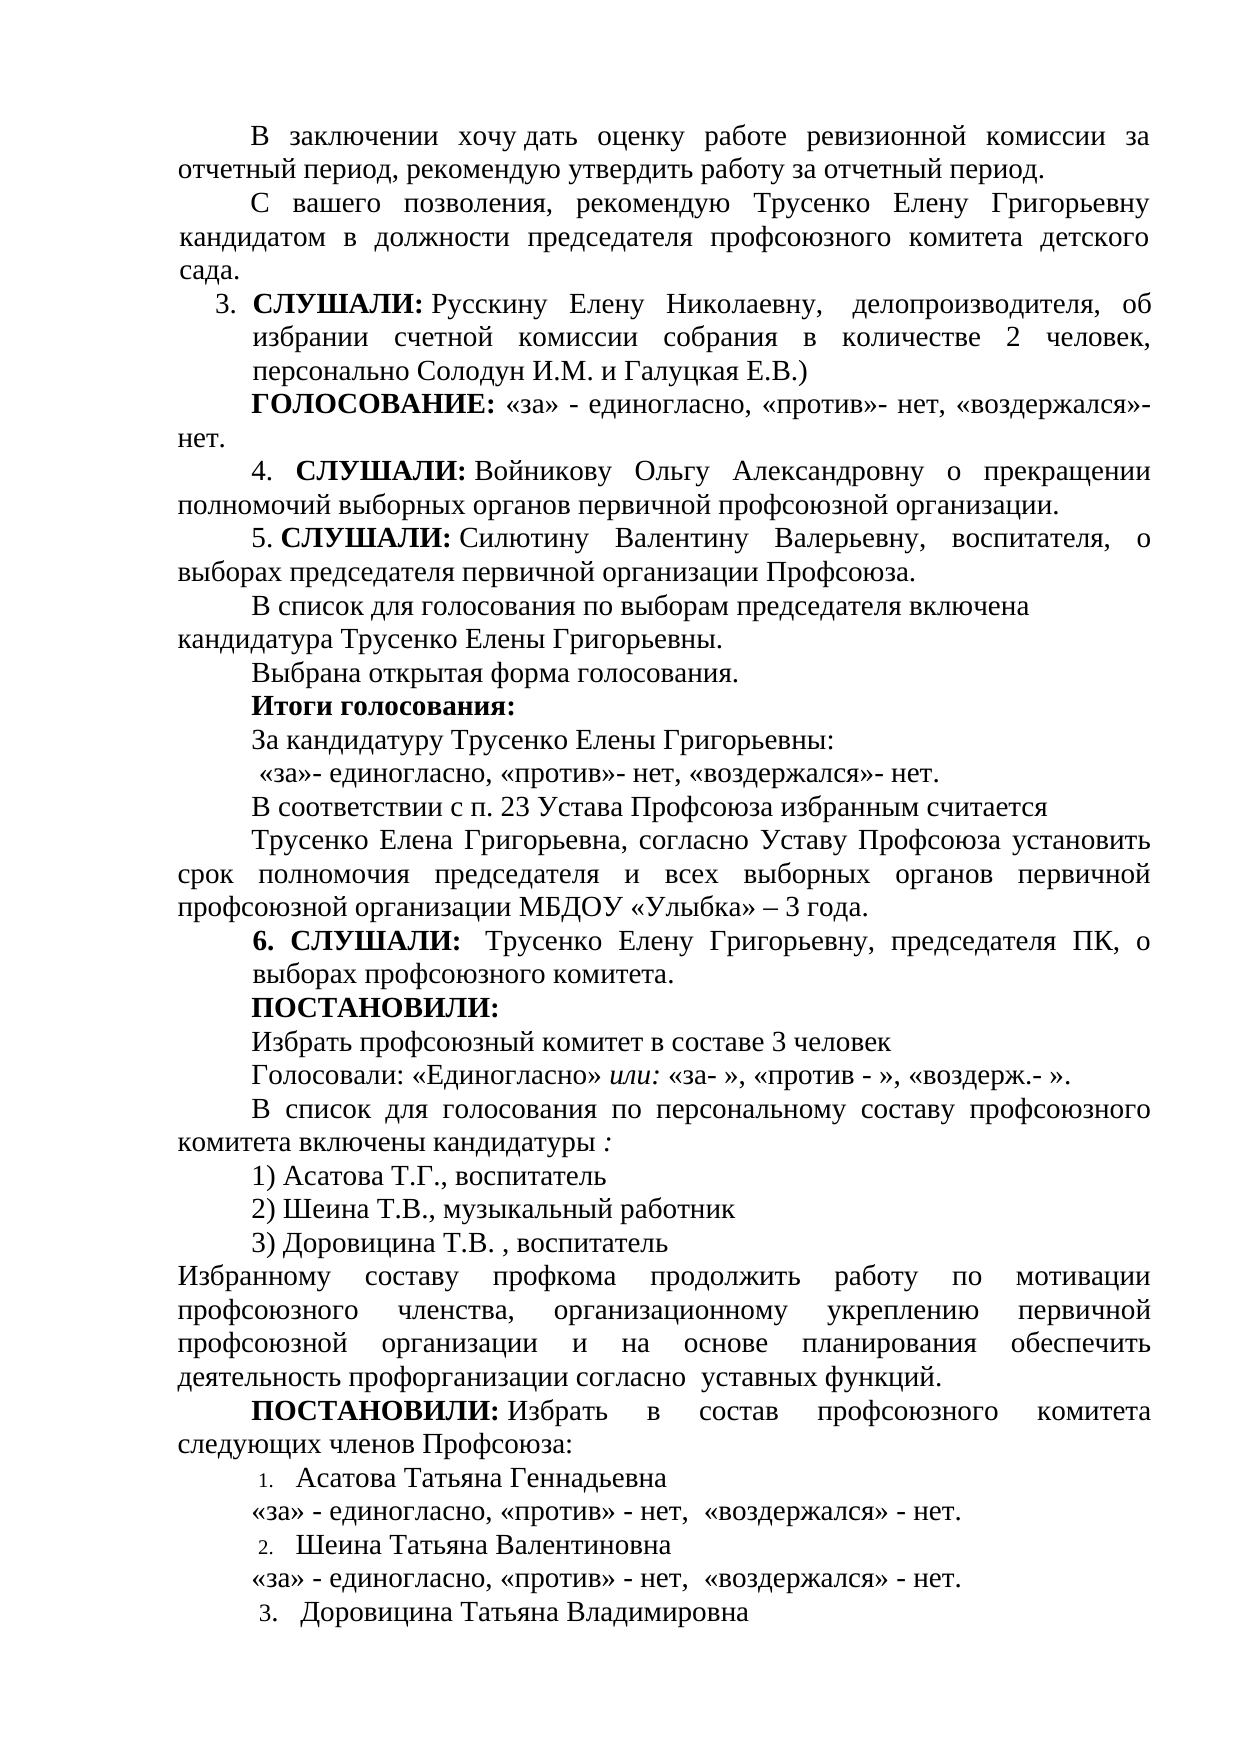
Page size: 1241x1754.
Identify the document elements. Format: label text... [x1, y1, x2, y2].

text «за»- единогласно, «против»- нет, «воздержался»- нет. [177, 755, 1152, 789]
text Избранному составу профкома продолжить работу по мотивации профсоюзного членства, организационному укреплению первичной профсоюзной организации и на основе планирования обеспечить деятельность профорганизации согласно уставных функций. [177, 1258, 1152, 1393]
text 1) Асатова Т.Г., воспитатель [177, 1158, 1152, 1191]
text В соответствии с п. 23 Устава Профсоюза избранным считается [177, 789, 1152, 822]
text В список для голосования по персональному составу профсоюзного комитета включены кандидатуры : [177, 1091, 1152, 1158]
text 3. Доровицина Татьяна Владимировна [252, 1594, 1152, 1627]
list СЛУШАЛИ: Русскину Елену Николаевну, делопроизводителя, об избрании счетной комиссии собрания в количестве 2 человек, персонально Солодун И.М. и Галуцкая Е.В.) [215, 286, 1152, 386]
list Асатова Татьяна Геннадьевна [258, 1460, 1152, 1493]
text ГОЛОСОВАНИЕ: «за» - единогласно, «против»- нет, «воздержался»- нет. [177, 386, 1152, 453]
text 5. СЛУШАЛИ: Силютину Валентину Валерьевну, воспитателя, о выборах председателя первичной организации Профсоюза. [177, 521, 1152, 588]
text ПОСТАНОВИЛИ: [177, 990, 1152, 1024]
text 2) Шеина Т.В., музыкальный работник [177, 1191, 1152, 1225]
text «за» - единогласно, «против» - нет, «воздержался» - нет. [177, 1493, 1152, 1527]
text «за» - единогласно, «против» - нет, «воздержался» - нет. [177, 1560, 1152, 1594]
text 4. СЛУШАЛИ: Войникову Ольгу Александровну о прекращении полномочий выборных органов первичной профсоюзной организации. [177, 453, 1152, 521]
text В заключении хочу дать оценку работе ревизионной комиссии за отчетный период, рекомендую утвердить работу за отчетный период. [178, 118, 1151, 185]
text Избрать профсоюзный комитет в составе 3 человек [177, 1024, 1152, 1057]
text ПОСТАНОВИЛИ: Избрать в состав профсоюзного комитета следующих членов Профсоюза: [177, 1393, 1152, 1460]
text 3) Доровицина Т.В. , воспитатель [177, 1225, 1152, 1258]
text В список для голосования по выборам председателя включена кандидатура Трусенко Елены Григорьевны. [177, 588, 1152, 655]
text Трусенко Елена Григорьевна, согласно Уставу Профсоюза установить срок полномочия председателя и всех выборных органов первичной профсоюзной организации МБДОУ «Улыбка» – 3 года. [177, 822, 1152, 923]
text За кандидатуру Трусенко Елены Григорьевны: [177, 722, 1152, 755]
text Итоги голосования: [177, 688, 1152, 722]
list 6. СЛУШАЛИ: Трусенко Елену Григорьевну, председателя ПК, о выборах профсоюзного комитета. [252, 923, 1152, 990]
text С вашего позволения, рекомендую Трусенко Елену Григорьевну кандидатом в должности председателя профсоюзного комитета детского сада. [179, 185, 1150, 286]
text Выбрана открытая форма голосования. [177, 655, 1152, 688]
text Голосовали: «Единогласно» или: «за- », «против - », «воздерж.- ». [177, 1057, 1152, 1091]
list Шеина Татьяна Валентиновна [258, 1527, 1152, 1560]
